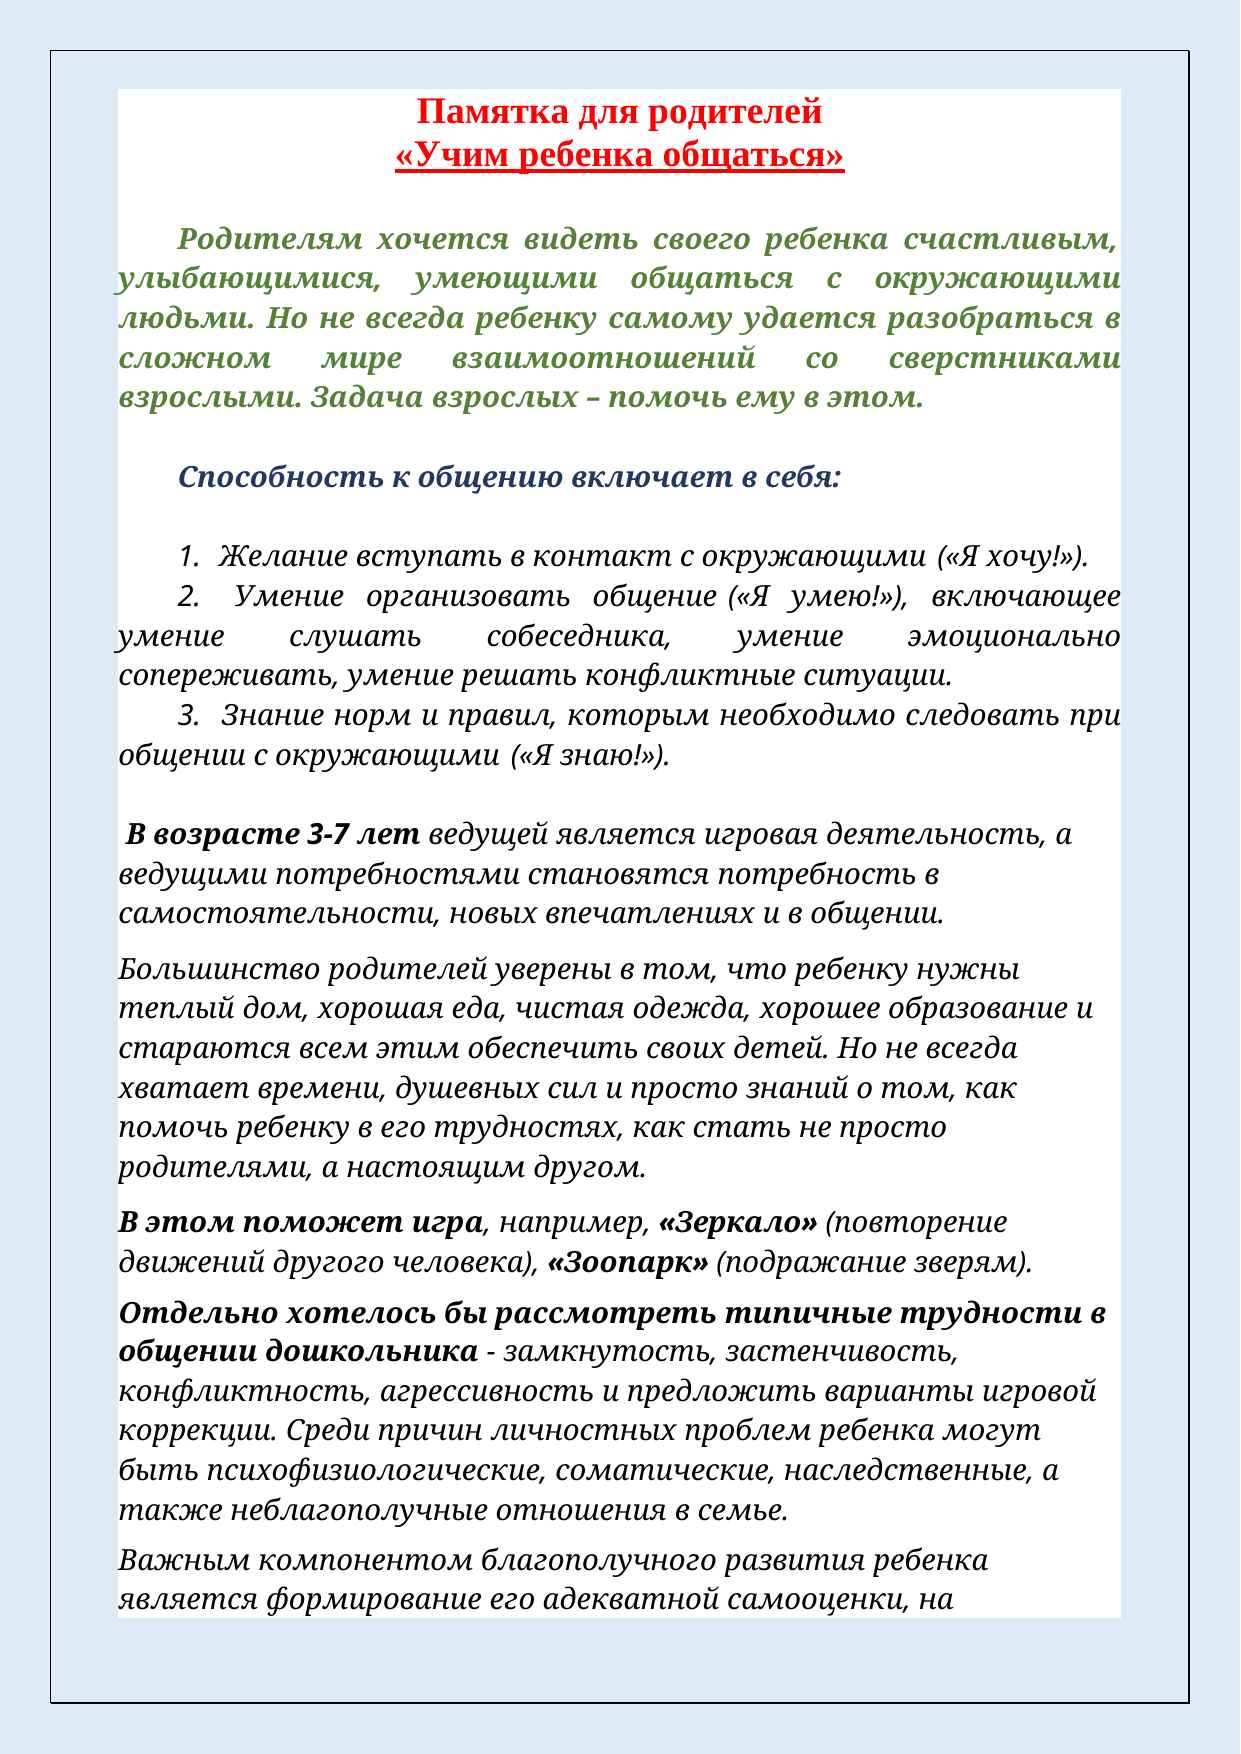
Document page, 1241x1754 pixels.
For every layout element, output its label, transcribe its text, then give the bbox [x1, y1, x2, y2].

text 3. Знание норм и правил, которым необходимо следовать при общении с окружающими («Я знаю!»). [118, 694, 1121, 774]
text 1. Желание вступать в контакт с окружающими («Я хочу!»). [118, 536, 1121, 575]
text Памятка для родителей [118, 89, 1121, 132]
text В возрасте 3-7 лет ведущей является игровая деятельность, а ведущими потребностями становятся потребность в самостоятельности, новых впечатлениях и в общении. [118, 813, 1121, 932]
text 2. Умение организовать общение («Я умею!»), включающее умение слушать собеседника, умение эмоционально сопереживать, умение решать конфликтные ситуации. [118, 575, 1121, 694]
text Большинство родителей уверены в том, что ребенку нужны теплый дом, хорошая еда, чистая одежда, хорошее образование и стараются всем этим обеспечить своих детей. Но не всегда хватает времени, душевных сил и просто знаний о том, как помочь ребенку в его трудностях, как стать не просто родителями, а настоящим другом. [118, 948, 1121, 1186]
text «Учим ребенка общаться» [118, 132, 1121, 175]
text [118, 1544, 1121, 1618]
text Родителям хочется видеть своего ребенка счастливым, улыбающимися, умеющими общаться с окружающими людьми. Но не всегда ребенку самому удается разобраться в сложном мире взаимоотношений со сверстниками взрослыми. Задача взрослых – помочь ему в этом. [118, 218, 1121, 416]
text Отдельно хотелось бы рассмотреть типичные трудности в общении дошкольника - замкнутость, застенчивость, конфликтность, агрессивность и предложить варианты игровой коррекции. Среди причин личностных проблем ребенка могут быть психофизиологические, соматические, наследственные, а также неблагополучные отношения в семье. [118, 1297, 1121, 1529]
text В этом поможет игра, например, «Зеркало» (повторение движений другого человека), «Зоопарк» (подражание зверям). [118, 1202, 1121, 1281]
text Способность к общению включает в себя: [118, 456, 1121, 496]
